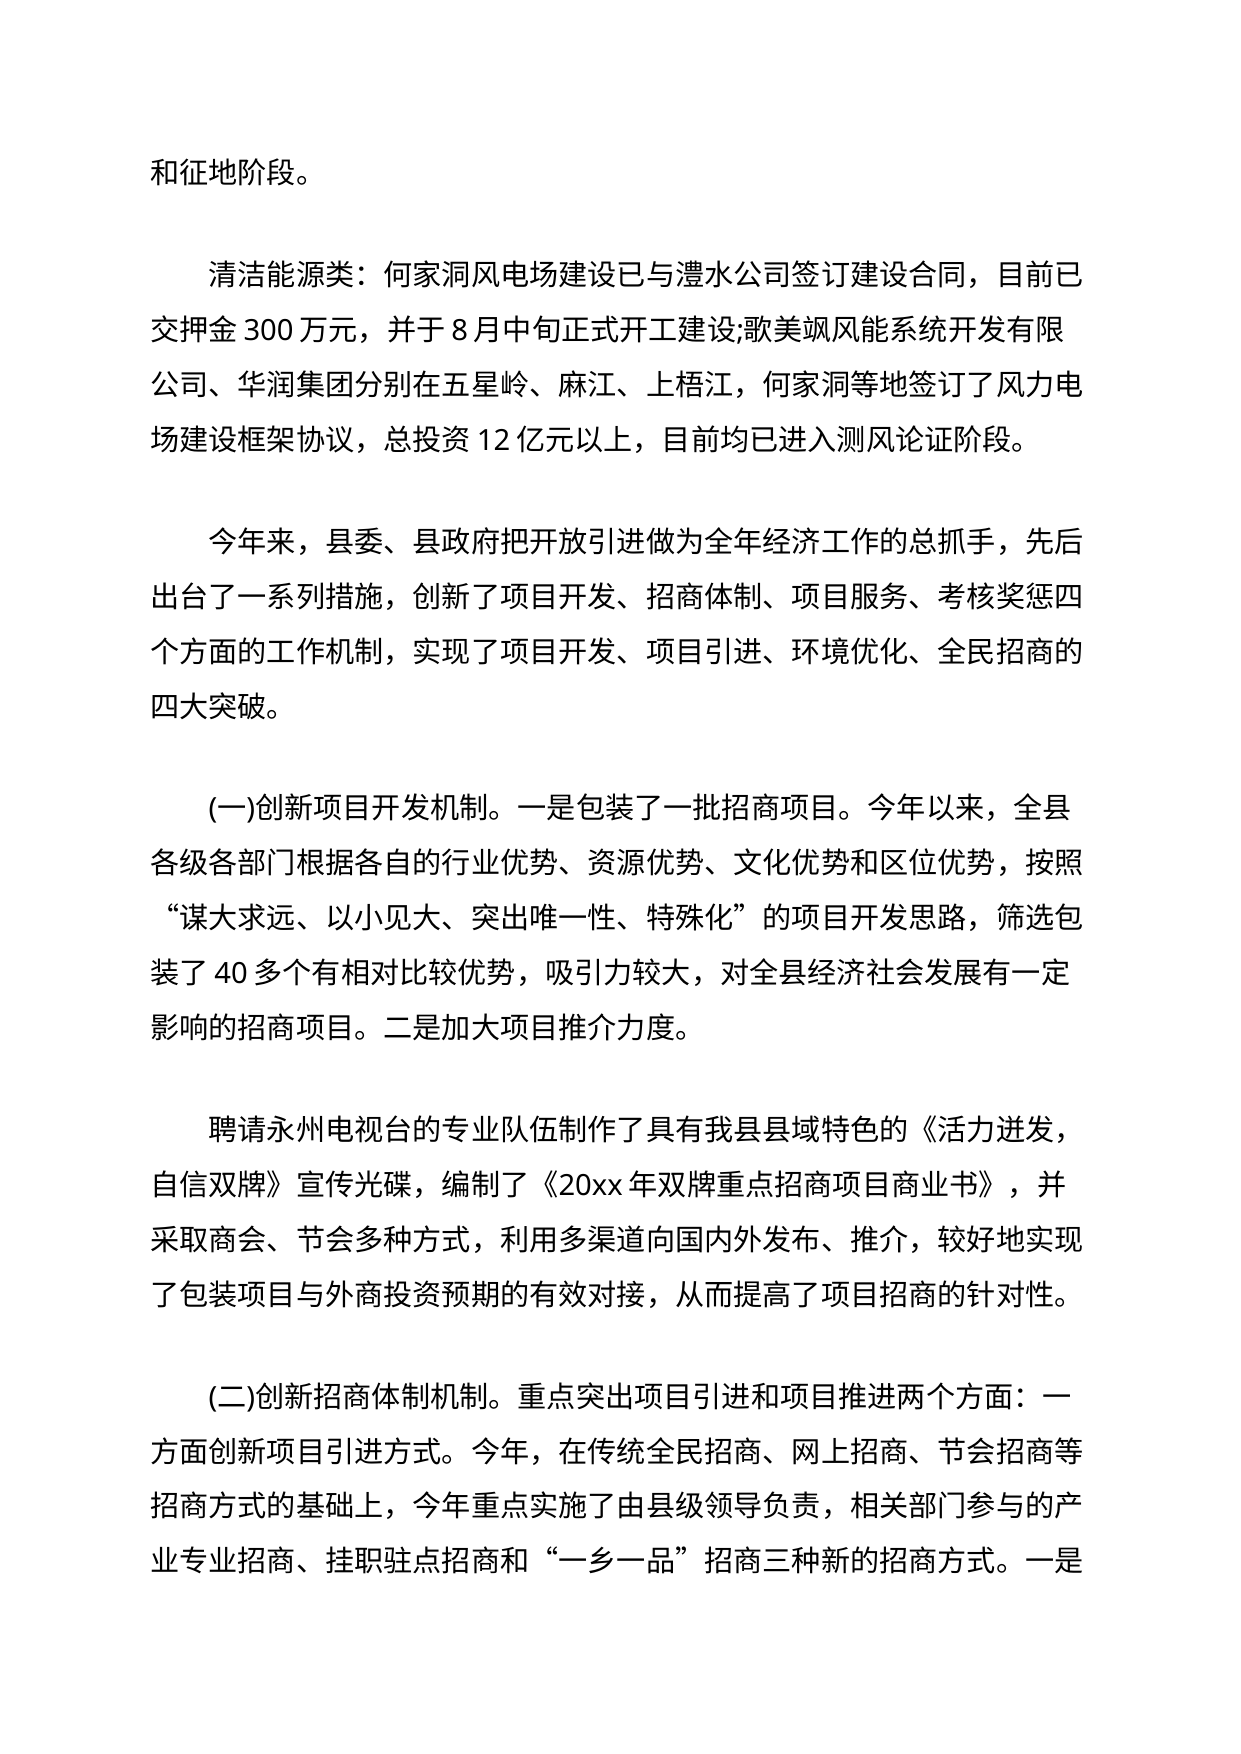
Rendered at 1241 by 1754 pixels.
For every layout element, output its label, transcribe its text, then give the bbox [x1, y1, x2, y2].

text 今年来，县委、县政府把开放引进做为全年经济工作的总抓手，先后出台了一系列措施，创新了项目开发、招商体制、项目服务、考核奖惩四个方面的工作机制，实现了项目开发、项目引进、环境优化、全民招商的四大突破。 [150, 518, 1090, 726]
text 清洁能源类：何家洞风电场建设已与澧水公司签订建设合同，目前已交押金300万元，并于8月中旬正式开工建设;歌美飒风能系统开发有限公司、华润集团分别在五星岭、麻江、上梧江，何家洞等地签订了风力电场建设框架协议，总投资12亿元以上，目前均已进入测风论证阶段。 [150, 252, 1090, 459]
text 聘请永州电视台的专业队伍制作了具有我县县域特色的《活力迸发，自信双牌》宣传光碟，编制了《20xx年双牌重点招商项目商业书》，并采取商会、节会多种方式，利用多渠道向国内外发布、推介，较好地实现了包装项目与外商投资预期的有效对接，从而提高了项目招商的针对性。 [150, 1107, 1090, 1314]
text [150, 150, 1090, 192]
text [150, 1373, 1090, 1580]
text (一)创新项目开发机制。一是包装了一批招商项目。今年以来，全县各级各部门根据各自的行业优势、资源优势、文化优势和区位优势，按照“谋大求远、以小见大、突出唯一性、特殊化”的项目开发思路，筛选包装了40多个有相对比较优势，吸引力较大，对全县经济社会发展有一定影响的招商项目。二是加大项目推介力度。 [150, 785, 1090, 1047]
